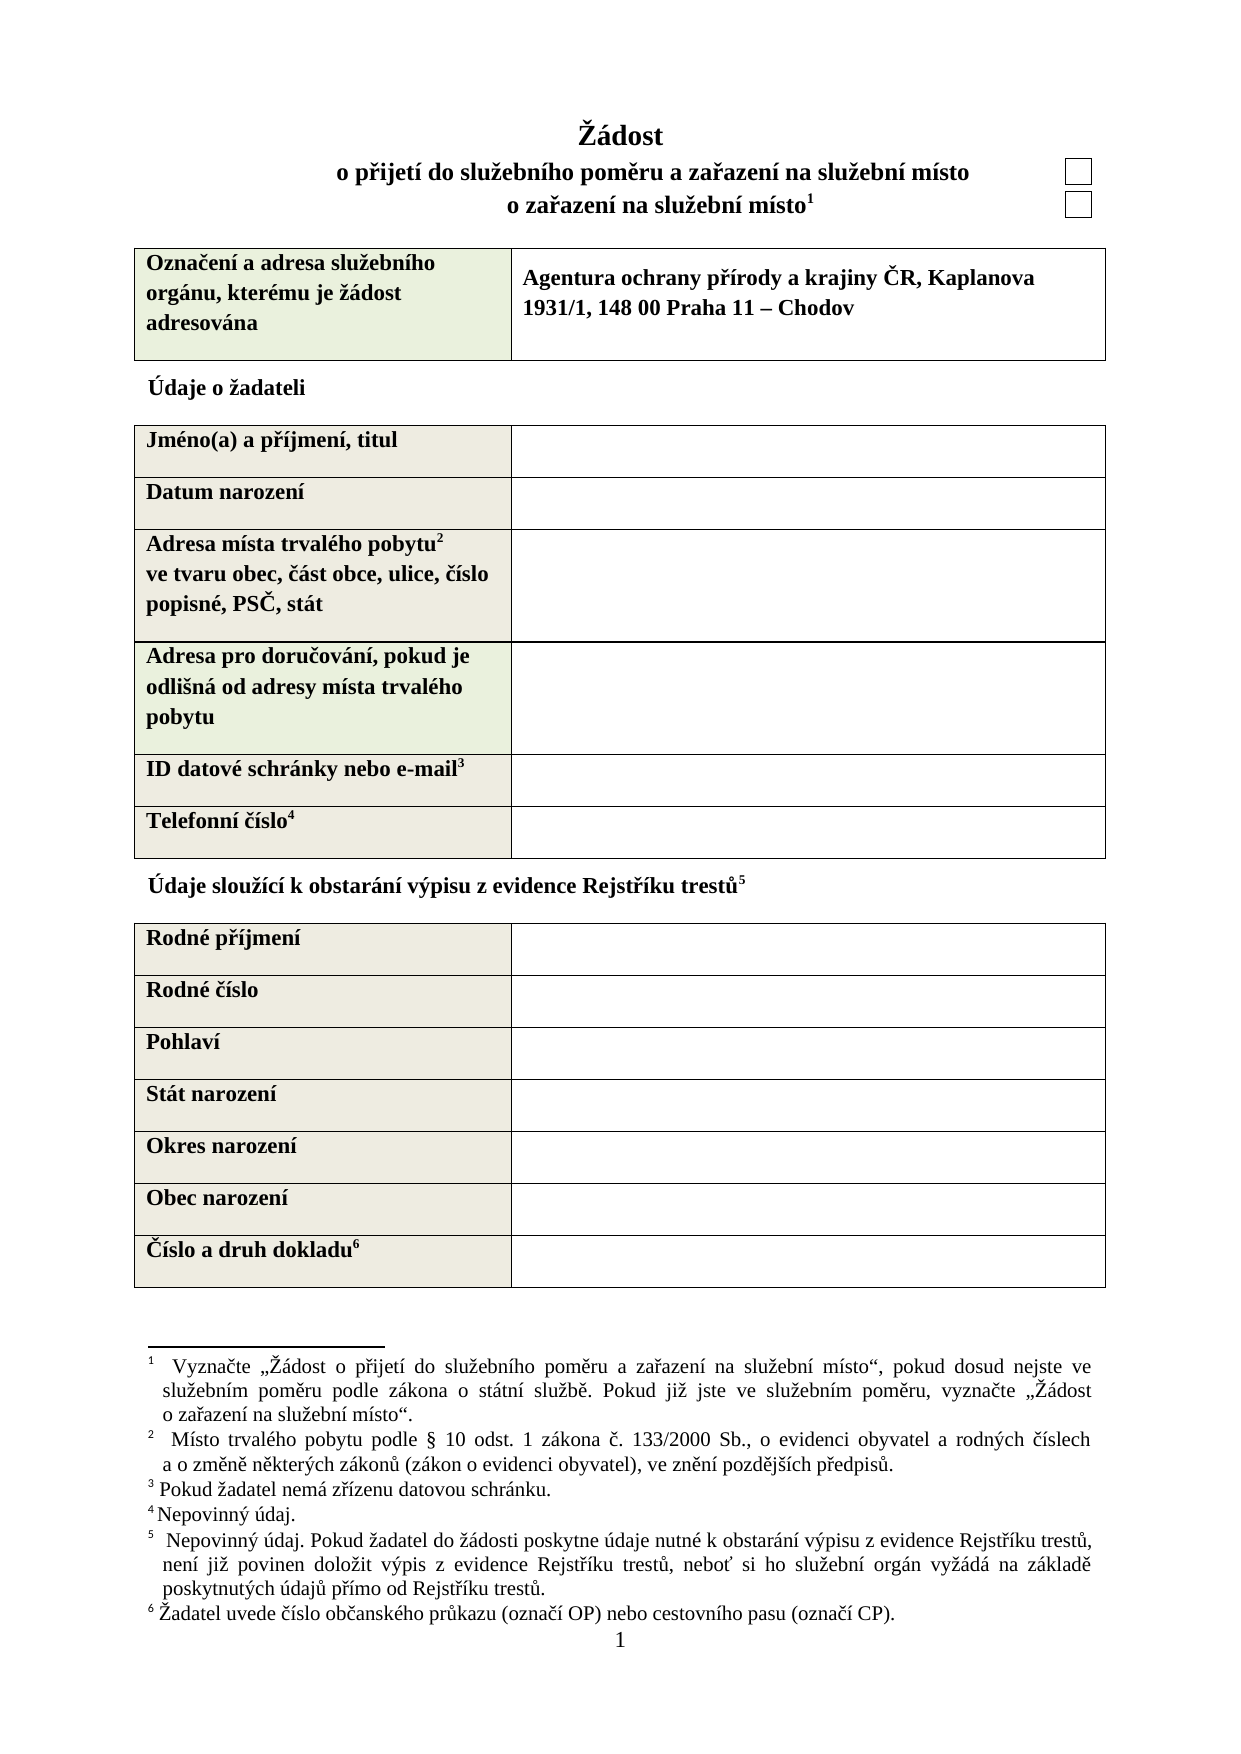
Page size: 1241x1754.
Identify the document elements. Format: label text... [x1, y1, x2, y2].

table_header Označení a adresa služebního orgánu, kterému je žádost adresována [135, 249, 511, 360]
table_header [512, 426, 1105, 477]
table_cell Rodné číslo [135, 976, 511, 1027]
table_cell [512, 1028, 1105, 1079]
table_cell [512, 478, 1105, 529]
table_cell Datum narození [135, 478, 511, 529]
table_cell [512, 1236, 1105, 1287]
table_cell ID datové schránky nebo e-mail [135, 755, 511, 806]
table_cell Telefonní číslo [135, 807, 511, 858]
table_cell [512, 1184, 1105, 1235]
table_cell Číslo a druh dokladu [135, 1236, 511, 1287]
text o přijetí do služebního poměru a zařazení na služební místo o zařazení na služební místo [148, 157, 1092, 218]
table_header Jméno(a) a příjmení, titul [135, 426, 511, 477]
table_cell [512, 807, 1105, 858]
table_cell Obec narození [135, 1184, 511, 1235]
table_cell [512, 1132, 1105, 1183]
table_cell [512, 755, 1105, 806]
text Údaje o žadateli [148, 374, 1092, 400]
table_header Rodné příjmení [135, 924, 511, 975]
table_cell Adresa pro doručování, pokud je odlišná od adresy místa trvalého pobytu [135, 643, 511, 754]
table_cell Pohlaví [135, 1028, 511, 1079]
table_cell [512, 976, 1105, 1027]
table_cell [512, 1080, 1105, 1131]
table_cell Okres narození [135, 1132, 511, 1183]
table_cell Stát narození [135, 1080, 511, 1131]
table_cell Adresa místa trvalého pobytu ve tvaru obec, část obce, ulice, číslo popisné, PSČ, stát [135, 530, 511, 641]
text Údaje sloužící k obstarání výpisu z evidence Rejstříku trestů [148, 872, 1092, 898]
table_header [512, 924, 1105, 975]
table_header Agentura ochrany přírody a krajiny ČR, Kaplanova 1931/1, 148 00 Praha 11 – Chodov [512, 249, 1105, 360]
table_cell [512, 530, 1105, 641]
table_cell [512, 643, 1105, 754]
text Žádost [148, 118, 1092, 152]
